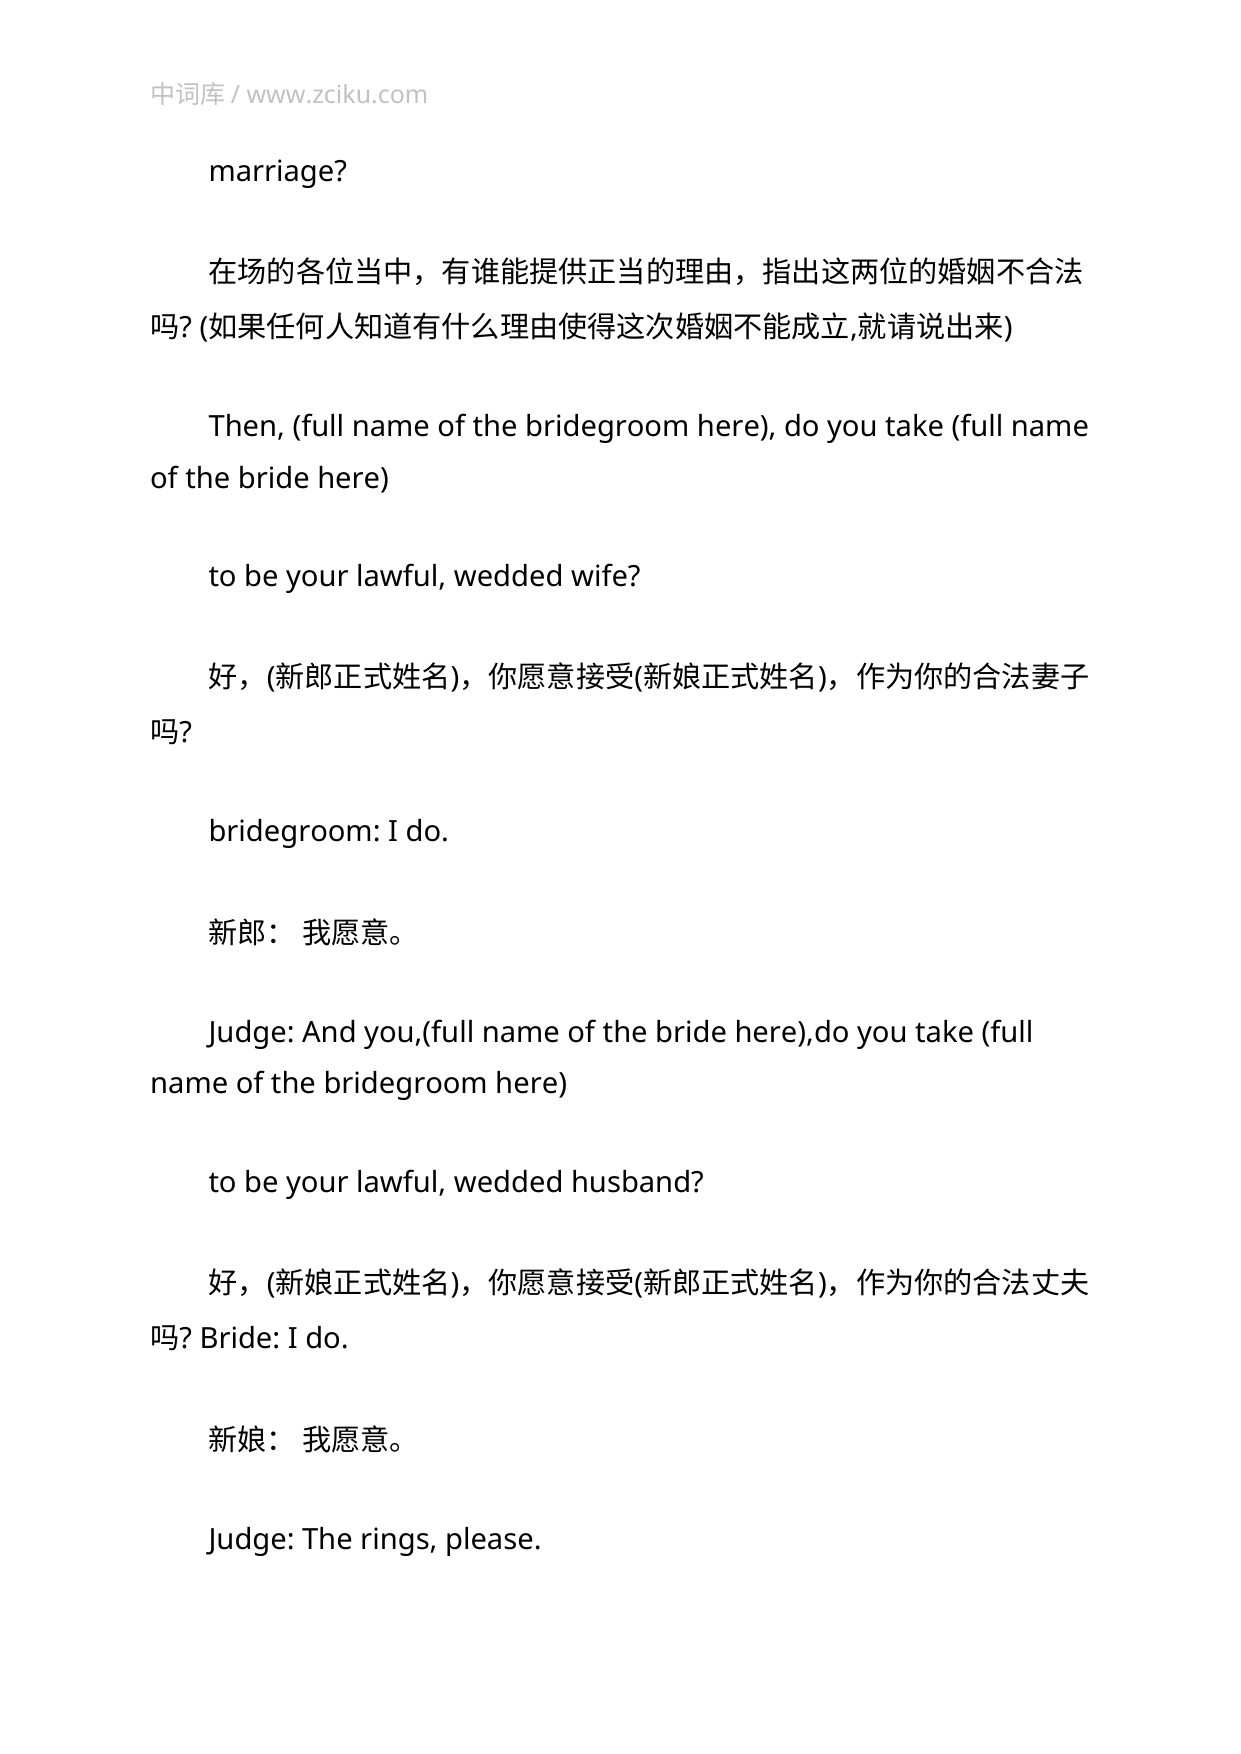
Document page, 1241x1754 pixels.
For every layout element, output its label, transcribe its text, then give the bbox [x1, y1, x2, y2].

text 新郎： 我愿意。 [150, 909, 1090, 951]
text to be your lawful, wedded husband? [150, 1161, 1090, 1201]
text 新娘： 我愿意。 [150, 1416, 1090, 1459]
text 在场的各位当中，有谁能提供正当的理由，指出这两位的婚姻不合法吗? (如果任何人知道有什么理由使得这次婚姻不能成立,就请说出来) [150, 248, 1090, 346]
text 好，(新娘正式姓名)，你愿意接受(新郎正式姓名)，作为你的合法丈夫吗? Bride: I do. [150, 1259, 1090, 1357]
text Judge: The rings, please. [150, 1518, 1090, 1558]
text to be your lawful, wedded wife? [150, 555, 1090, 595]
text marriage? [150, 150, 1090, 190]
text Judge: And you,(full name of the bride here),do you take (full name of the bridegroom here) [150, 1011, 1090, 1102]
text Then, (full name of the bridegroom here), do you take (full name of the bride here) [150, 405, 1090, 497]
text 好，(新郎正式姓名)，你愿意接受(新娘正式姓名)，作为你的合法妻子吗? [150, 654, 1090, 751]
text bridegroom: I do. [150, 811, 1090, 850]
